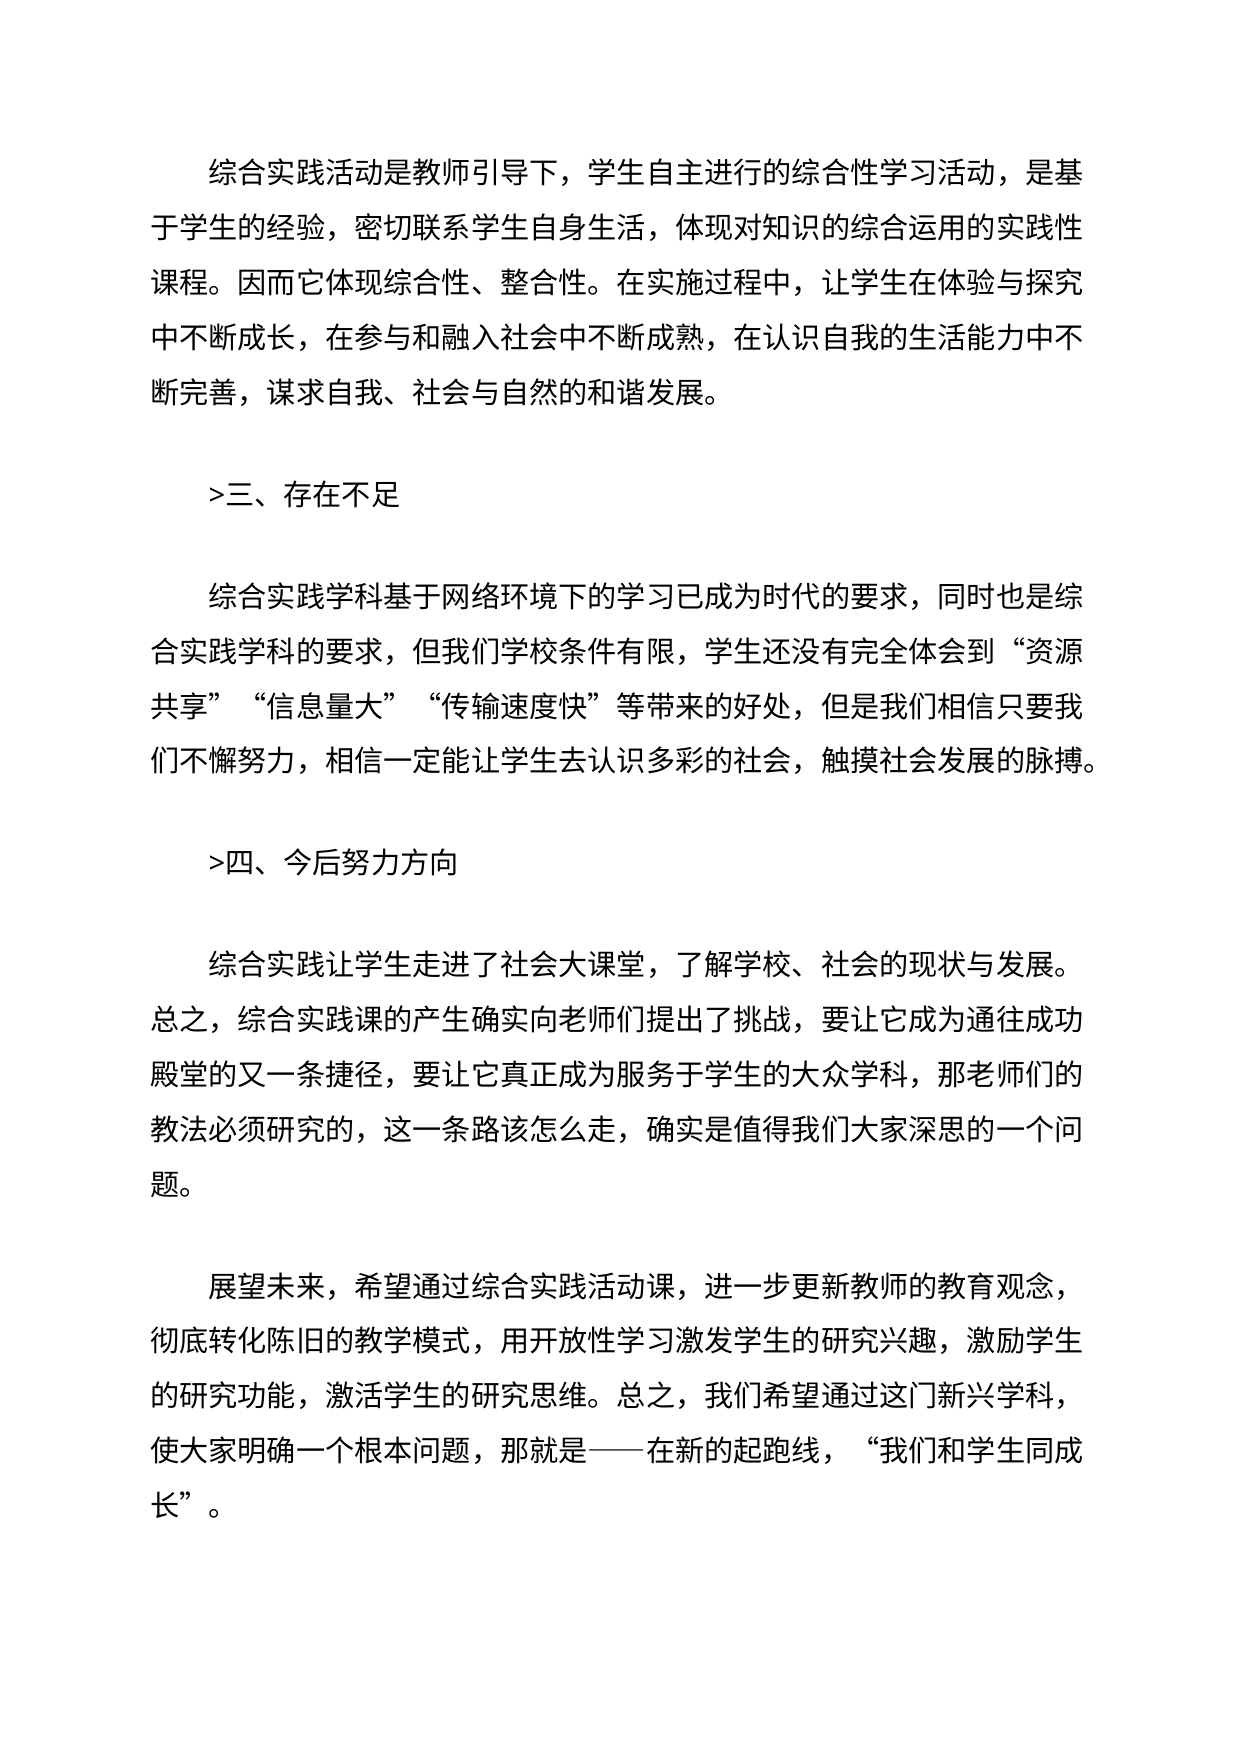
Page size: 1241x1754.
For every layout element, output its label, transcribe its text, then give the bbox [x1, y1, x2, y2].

text >三、存在不足 [150, 471, 1090, 514]
text 综合实践活动是教师引导下，学生自主进行的综合性学习活动，是基于学生的经验，密切联系学生自身生活，体现对知识的综合运用的实践性课程。因而它体现综合性、整合性。在实施过程中，让学生在体验与探究中不断成长，在参与和融入社会中不断成熟，在认识自我的生活能力中不断完善，谋求自我、社会与自然的和谐发展。 [150, 150, 1090, 412]
text 综合实践学科基于网络环境下的学习已成为时代的要求，同时也是综合实践学科的要求，但我们学校条件有限，学生还没有完全体会到“资源共享”“信息量大”“传输速度快”等带来的好处，但是我们相信只要我们不懈努力，相信一定能让学生去认识多彩的社会，触摸社会发展的脉搏。 [150, 573, 1090, 780]
text 展望未来，希望通过综合实践活动课，进一步更新教师的教育观念，彻底转化陈旧的教学模式，用开放性学习激发学生的研究兴趣，激励学生的研究功能，激活学生的研究思维。总之，我们希望通过这门新兴学科，使大家明确一个根本问题，那就是——在新的起跑线，“我们和学生同成长”。 [150, 1263, 1090, 1525]
text >四、今后努力方向 [150, 840, 1090, 882]
text 综合实践让学生走进了社会大课堂，了解学校、社会的现状与发展。总之，综合实践课的产生确实向老师们提出了挑战，要让它成为通往成功殿堂的又一条捷径，要让它真正成为服务于学生的大众学科，那老师们的教法必须研究的，这一条路该怎么走，确实是值得我们大家深思的一个问题。 [150, 942, 1090, 1204]
